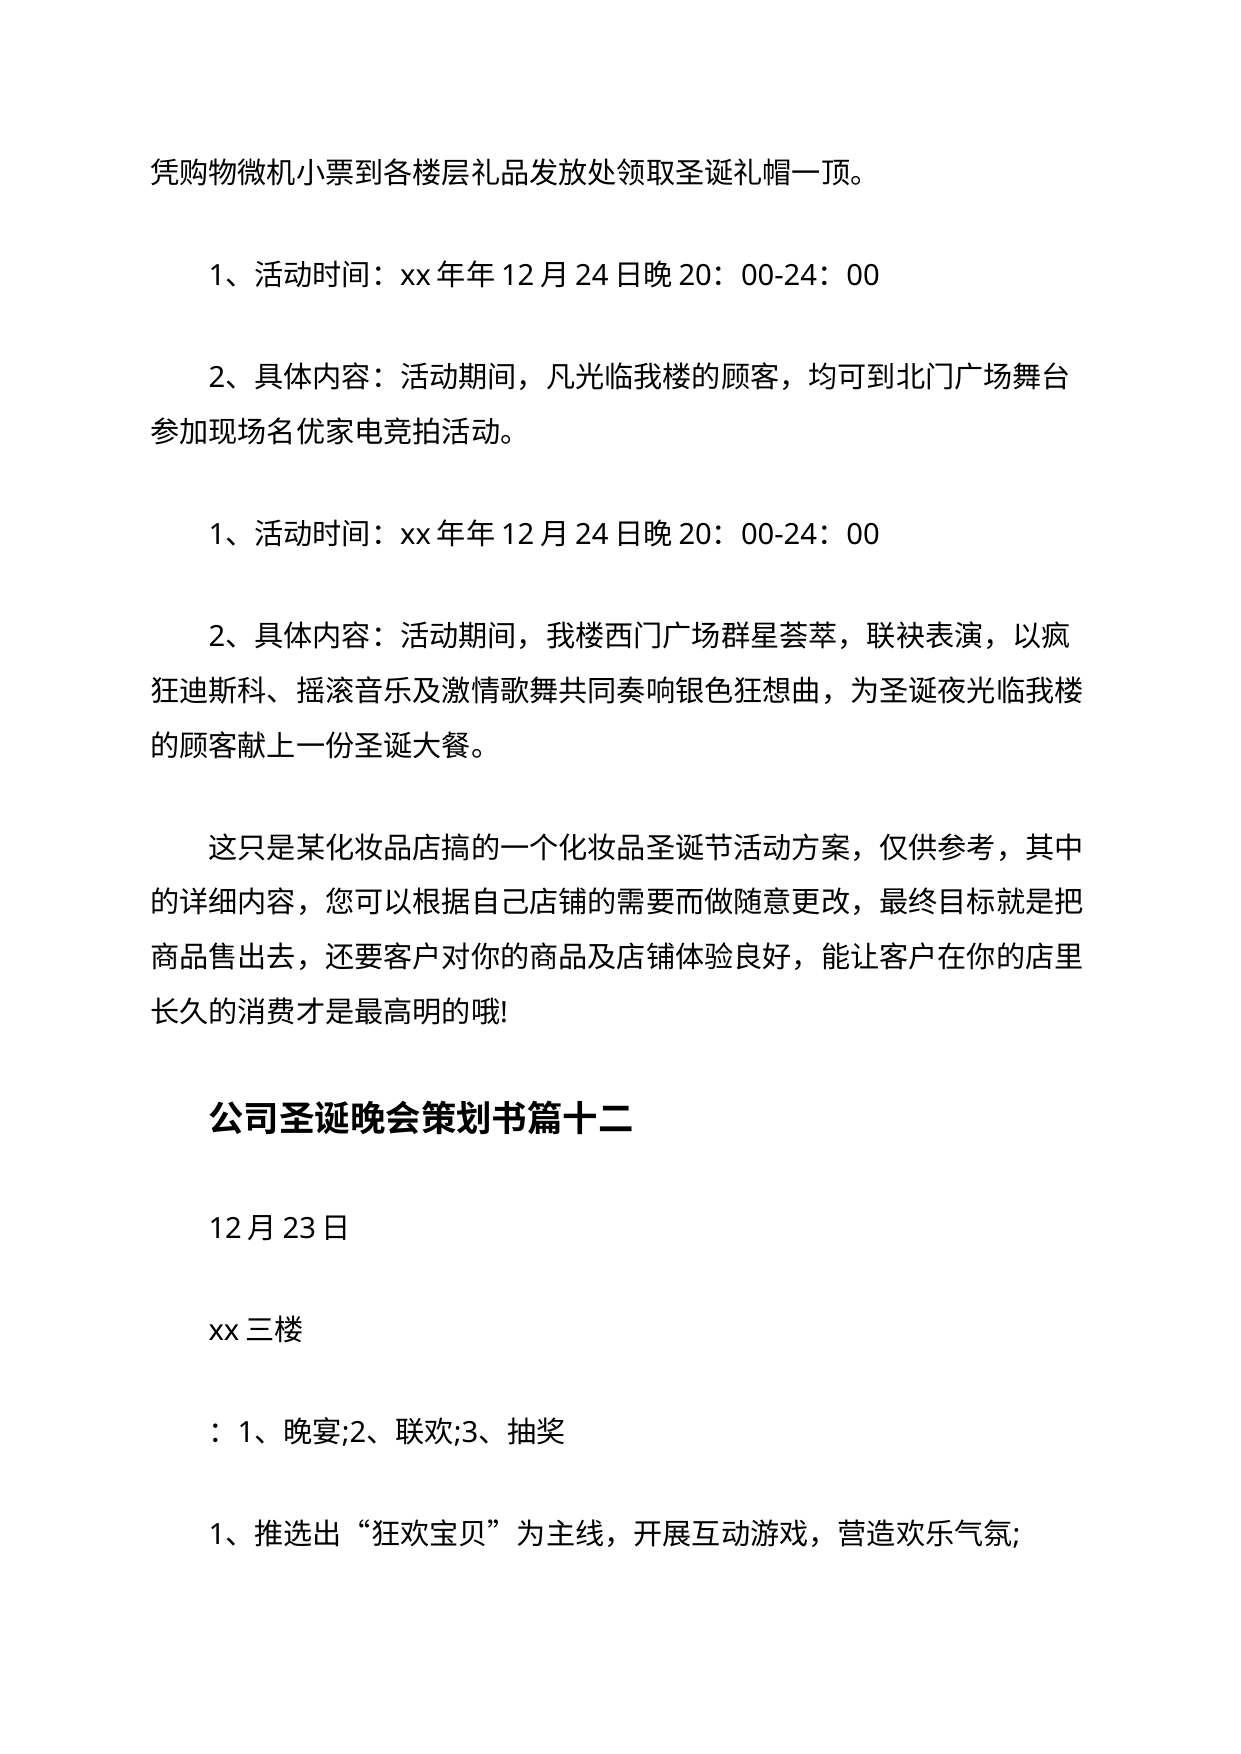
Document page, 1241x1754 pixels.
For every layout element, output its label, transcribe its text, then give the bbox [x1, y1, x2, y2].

text 1、活动时间：xx年年12月24日晚20：00-24：00 [150, 511, 1090, 553]
text 1、推选出“狂欢宝贝”为主线，开展互动游戏，营造欢乐气氛; [150, 1510, 1090, 1553]
text 2、具体内容：活动期间，我楼西门广场群星荟萃，联袂表演，以疯狂迪斯科、摇滚音乐及激情歌舞共同奏响银色狂想曲，为圣诞夜光临我楼的顾客献上一份圣诞大餐。 [150, 612, 1090, 765]
text xx三楼 [150, 1306, 1090, 1349]
text 公司圣诞晚会策划书篇十二 [150, 1091, 1090, 1142]
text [150, 150, 1090, 192]
text 12月23日 [150, 1204, 1090, 1247]
text 1、活动时间：xx年年12月24日晚20：00-24：00 [150, 252, 1090, 294]
text 这只是某化妆品店搞的一个化妆品圣诞节活动方案，仅供参考，其中的详细内容，您可以根据自己店铺的需要而做随意更改，最终目标就是把商品售出去，还要客户对你的商品及店铺体验良好，能让客户在你的店里长久的消费才是最高明的哦! [150, 824, 1090, 1031]
text ：1、晚宴;2、联欢;3、抽奖 [150, 1408, 1090, 1451]
text 2、具体内容：活动期间，凡光临我楼的顾客，均可到北门广场舞台参加现场名优家电竞拍活动。 [150, 354, 1090, 451]
